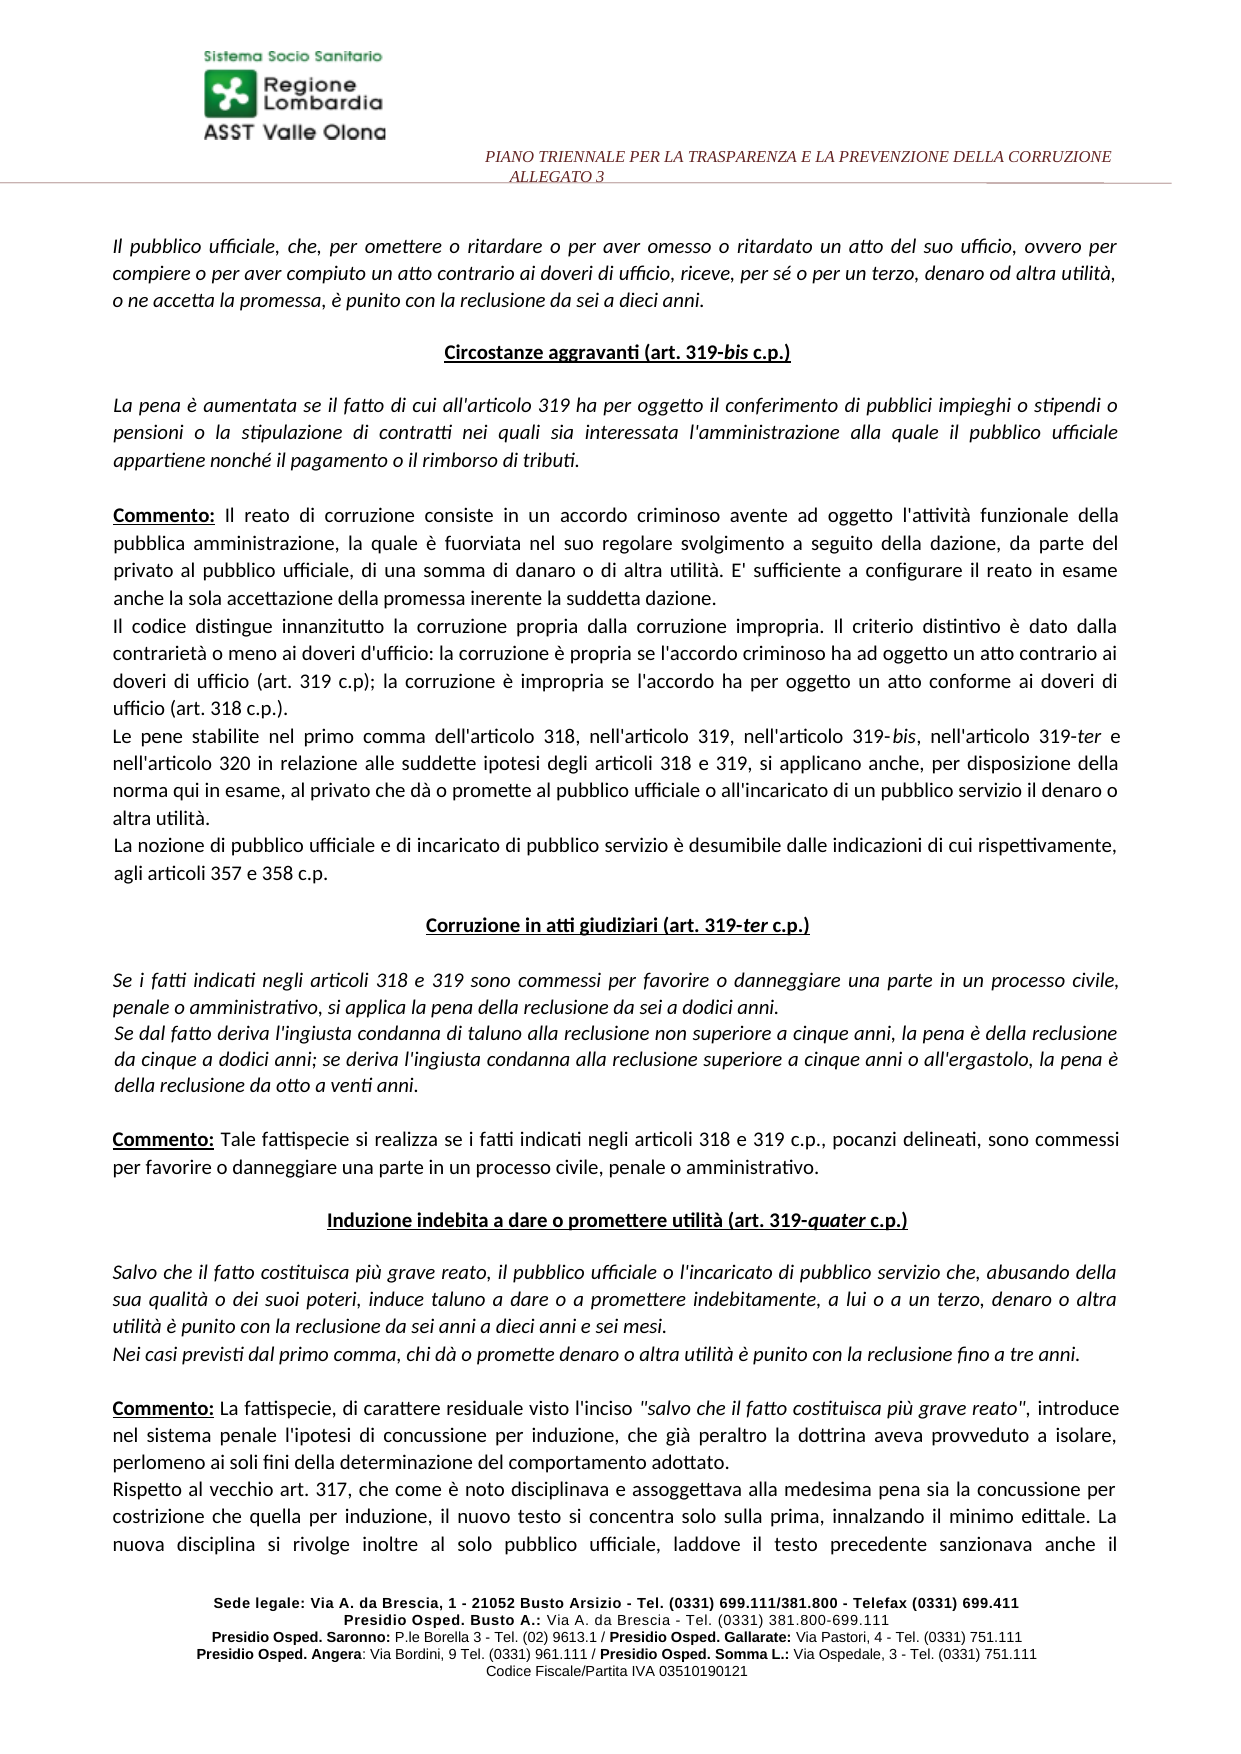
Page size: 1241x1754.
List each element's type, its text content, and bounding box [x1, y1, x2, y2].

text Corruzione in atti giudiziari (art. 319-ter c.p.) [114, 912, 1122, 938]
text Circostanze aggravanti (art. 319-bis c.p.) [113, 339, 1122, 365]
text Se i fatti indicati negli articoli 318 e 319 sono commessi per favorire o danneggiare una parte in un processo civile, penale o amministrativo, si applica la pena della reclusione da sei a dodici anni. [113, 965, 1121, 1020]
text La nozione di pubblico ufficiale e di incaricato di pubblico servizio è desumibile dalle indicazioni di cui rispettivamente, agli articoli 357 e 358 c.p. [113, 831, 1119, 886]
text Il pubblico ufficiale, che, per omettere o ritardare o per aver omesso o ritardato un atto del suo ufficio, ovvero per compiere o per aver compiuto un atto contrario ai doveri di ufficio, riceve, per sé o per un terzo, denaro od altra utilità, o ne accetta la promessa, è punito con la reclusione da sei a dieci anni. [112, 232, 1120, 313]
text Se dal fatto deriva l'ingiusta condanna di taluno alla reclusione non superiore a cinque anni, la pena è della reclusione da cinque a dodici anni; se deriva l'ingiusta condanna alla reclusione superiore a cinque anni o all'ergastolo, la pena è della reclusione da otto a venti anni. [114, 1020, 1120, 1098]
text Induzione indebita a dare o promettere utilità (art. 319-quater c.p.) [113, 1207, 1122, 1233]
text Le pene stabilite nel primo comma dell'articolo 318, nell'articolo 319, nell'articolo 319-bis, nell'articolo 319-ter e nell'articolo 320 in relazione alle suddette ipotesi degli articoli 318 e 319, si applicano anche, per disposizione della norma qui in esame, al privato che dà o promette al pubblico ufficiale o all'incaricato di un pubblico servizio il denaro o altra utilità. [112, 721, 1121, 831]
text Commento: La fattispecie, di carattere residuale visto l'inciso "salvo che il fatto costituisca più grave reato", introduce nel sistema penale l'ipotesi di concussione per induzione, che già peraltro la dottrina aveva provveduto a isolare, perlomeno ai soli fini della determinazione del comportamento adottato. [112, 1394, 1119, 1474]
text Salvo che il fatto costituisca più grave reato, il pubblico ufficiale o l'incaricato di pubblico servizio che, abusando della sua qualità o dei suoi poteri, induce taluno a dare o a promettere indebitamente, a lui o a un terzo, denaro o altra utilità è punito con la reclusione da sei anni a dieci anni e sei mesi. [112, 1258, 1119, 1339]
text Il codice distingue innanzitutto la corruzione propria dalla corruzione impropria. Il criterio distintivo è dato dalla contrarietà o meno ai doveri d'ufficio: la corruzione è propria se l'accordo criminoso ha ad oggetto un atto contrario ai doveri di ufficio (art. 319 c.p); la corruzione è impropria se l'accordo ha per oggetto un atto conforme ai doveri di ufficio (art. 318 c.p.). [113, 612, 1119, 721]
text Commento: Tale fattispecie si realizza se i fatti indicati negli articoli 318 e 319 c.p., pocanzi delineati, sono commessi per favorire o danneggiare una parte in un processo civile, penale o amministrativo. [112, 1125, 1122, 1180]
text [112, 1474, 1119, 1557]
text Nei casi previsti dal primo comma, chi dà o promette denaro o altra utilità è punito con la reclusione fino a tre anni. [112, 1339, 1117, 1367]
text Commento: Il reato di corruzione consiste in un accordo criminoso avente ad oggetto l'attività funzionale della pubblica amministrazione, la quale è fuorviata nel suo regolare svolgimento a seguito della dazione, da parte del privato al pubblico ufficiale, di una somma di danaro o di altra utilità. E' sufficiente a configurare il reato in esame anche la sola accettazione della promessa inerente la suddetta dazione. [113, 500, 1120, 611]
text La pena è aumentata se il fatto di cui all'articolo 319 ha per oggetto il conferimento di pubblici impieghi o stipendi o pensioni o la stipulazione di contratti nei quali sia interessata l'amministrazione alla quale il pubblico ufficiale appartiene nonché il pagamento o il rimborso di tributi. [113, 390, 1120, 473]
